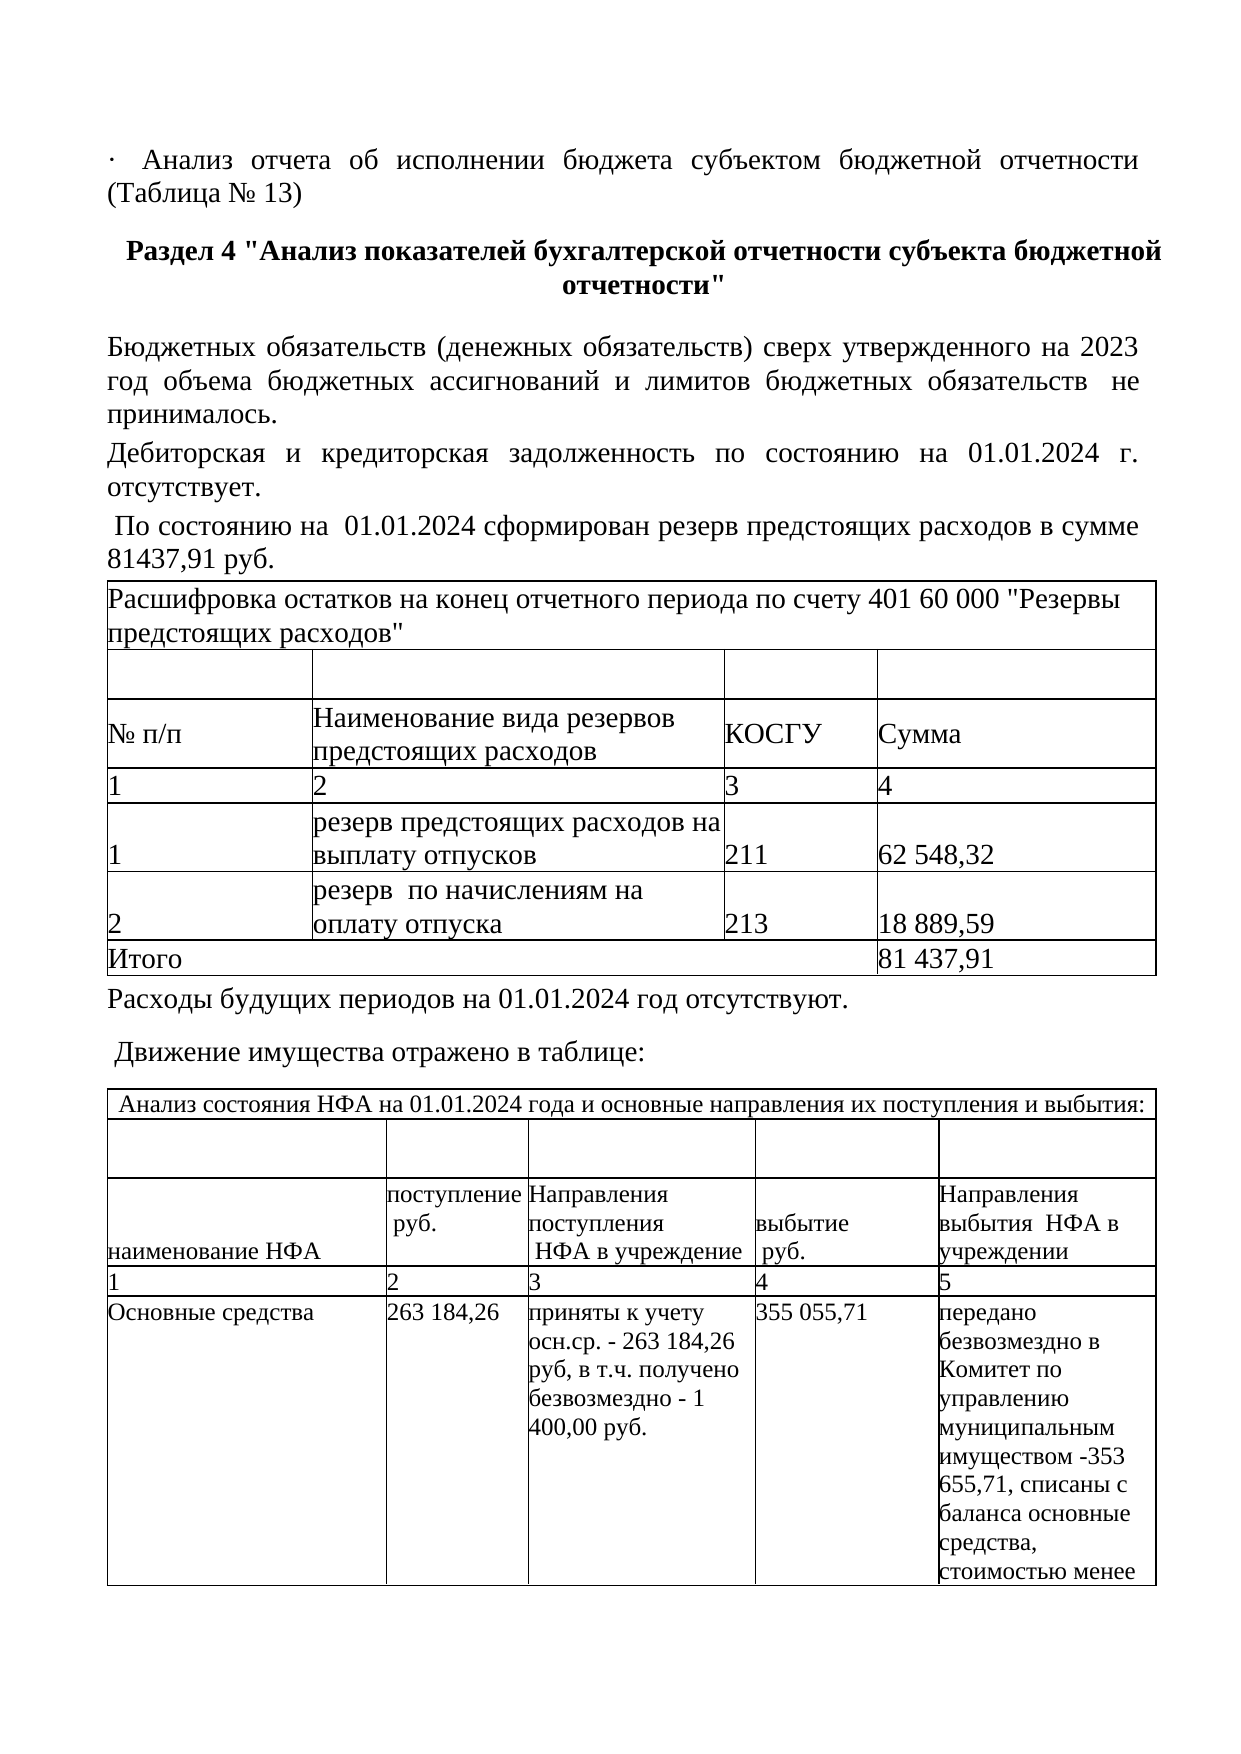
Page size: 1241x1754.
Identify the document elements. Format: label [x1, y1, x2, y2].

table_cell [107, 233, 1181, 1586]
table_cell [107, 142, 1181, 233]
